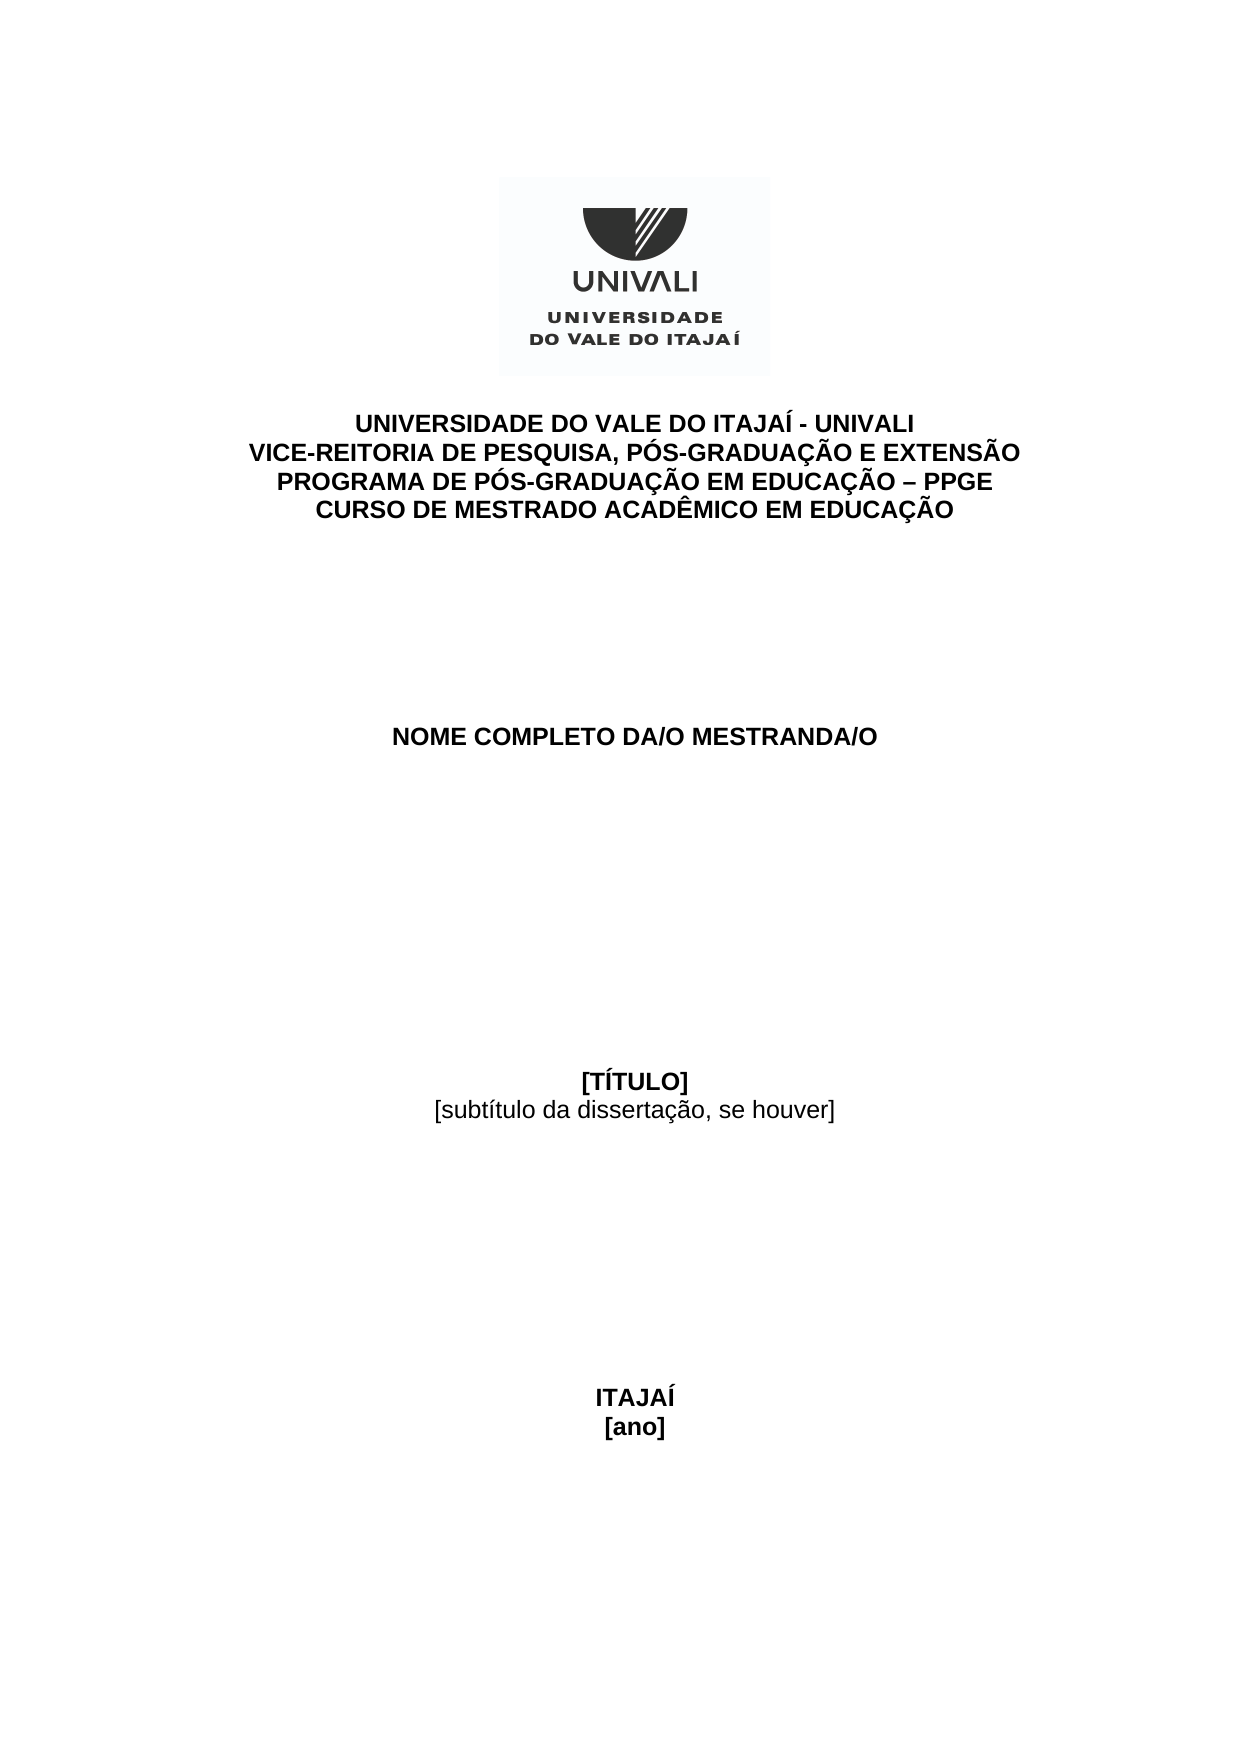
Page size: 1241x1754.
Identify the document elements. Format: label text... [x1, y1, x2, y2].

text UNIVERSIDADE DO VALE DO ITAJAÍ - UNIVALI [177, 409, 1092, 438]
text ITAJAÍ [ano] [177, 1383, 1092, 1440]
text CURSO DE MESTRADO ACADÊMICO EM EDUCAÇÃO [177, 495, 1092, 524]
text NOME COMPLETO DA/O MESTRANDA/O [177, 722, 1092, 750]
text [TÍTULO] [177, 1067, 1092, 1095]
text VICE-REITORIA DE PESQUISA, PÓS-GRADUAÇÃO E EXTENSÃO [177, 438, 1092, 467]
picture [499, 177, 771, 376]
text [subtítulo da dissertação, se houver] [177, 1095, 1092, 1124]
text PROGRAMA DE PÓS-GRADUAÇÃO EM EDUCAÇÃO – PPGE [177, 467, 1092, 495]
